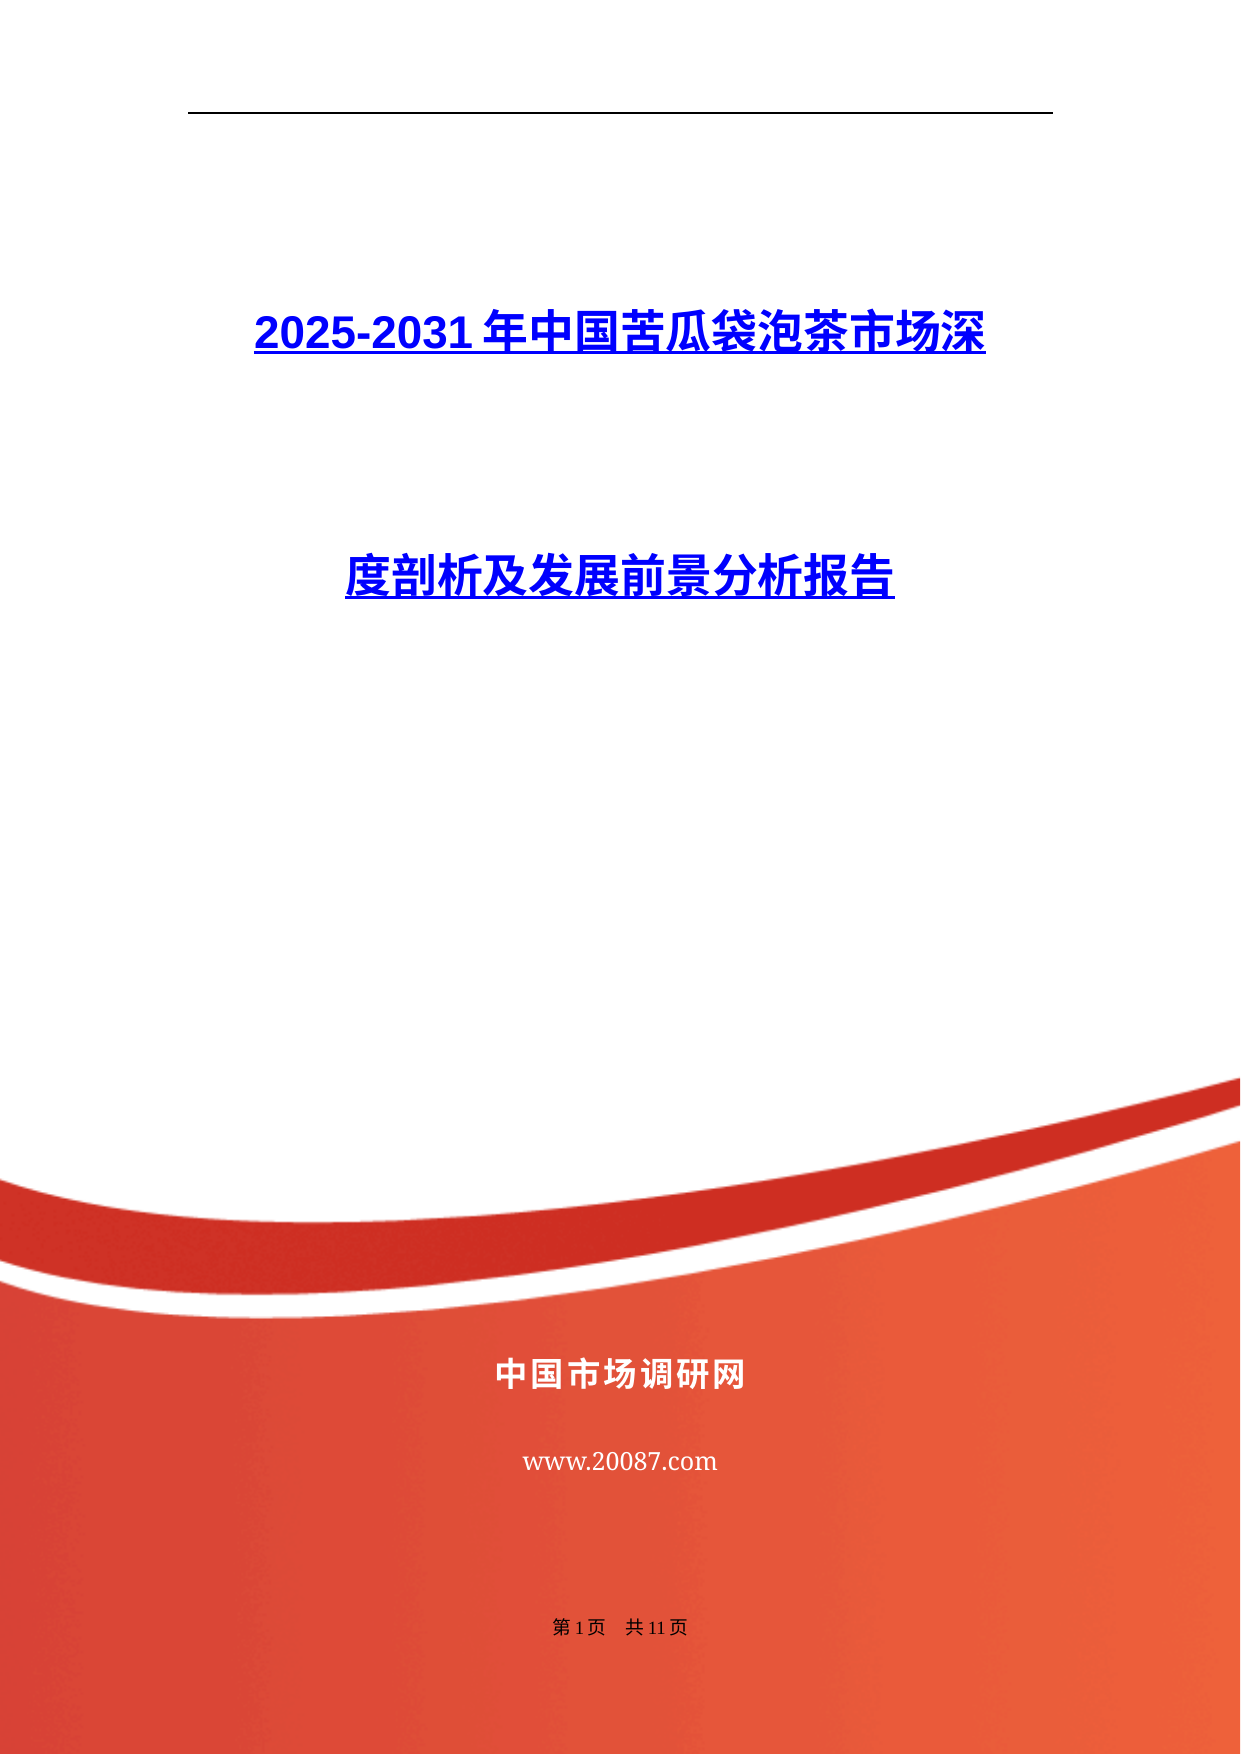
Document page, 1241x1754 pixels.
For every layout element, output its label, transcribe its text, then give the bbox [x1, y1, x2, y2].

picture [0, 1006, 1241, 1754]
subtitle 中国市场调研网 [187, 1339, 1053, 1404]
text www.20087.com [187, 1428, 1053, 1493]
table_header 2025-2031年中国苦瓜袋泡茶市场深度剖析及发展前景分析报告 [188, 207, 1053, 773]
